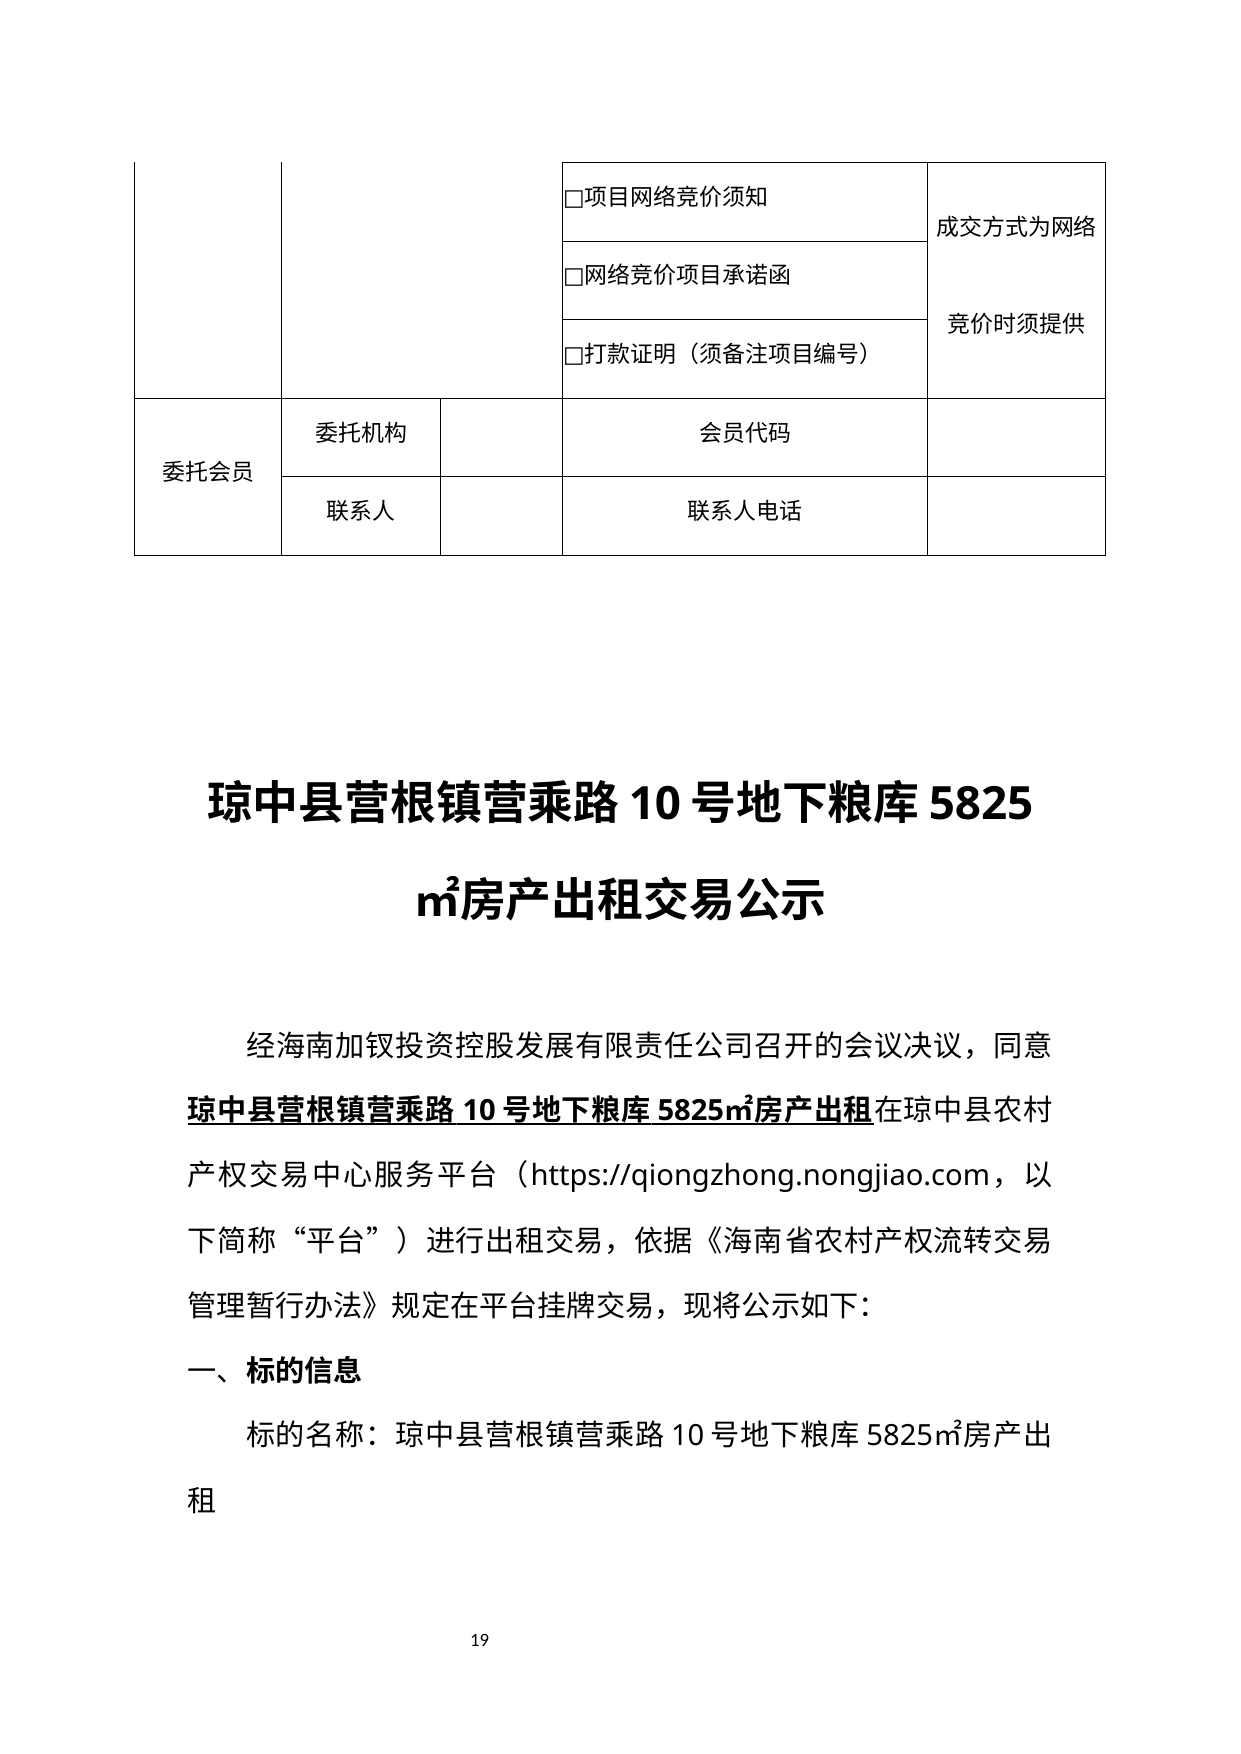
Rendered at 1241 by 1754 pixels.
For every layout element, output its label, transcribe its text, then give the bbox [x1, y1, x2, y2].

table_cell [928, 399, 1105, 476]
table_cell [928, 477, 1105, 555]
table_cell 联系人电话 [563, 477, 927, 555]
table_cell 联系人 [282, 477, 440, 555]
list 标的信息 [187, 1336, 1053, 1401]
table_cell [441, 399, 562, 476]
text 经海南加钗投资控股发展有限责任公司召开的会议决议，同意琼中县营根镇营乘路10号地下粮库5825㎡房产出租在琼中县农村产权交易中心服务平台（https://qiongzhong.nongjiao.com，以下简称“平台”）进行出租交易，依据《海南省农村产权流转交易管理暂行办法》规定在平台挂牌交易，现将公示如下： [187, 1011, 1053, 1336]
table_cell 委托会员 [135, 399, 281, 555]
table_cell 委托机构 [282, 399, 440, 476]
table_cell 会员代码 [563, 399, 927, 476]
table_cell 成交方式为网络竞价时须提供 [928, 163, 1105, 398]
table_cell □网络竞价项目承诺函 [563, 242, 927, 319]
table_cell □项目网络竞价须知 [563, 163, 927, 241]
text 琼中县营根镇营乘路10号地下粮库5825㎡房产出租交易公示 [187, 751, 1053, 946]
table_cell □打款证明（须备注项目编号） [563, 320, 927, 398]
text 标的名称：琼中县营根镇营乘路10号地下粮库5825㎡房产出租 [187, 1401, 1053, 1531]
table_cell [441, 477, 562, 555]
